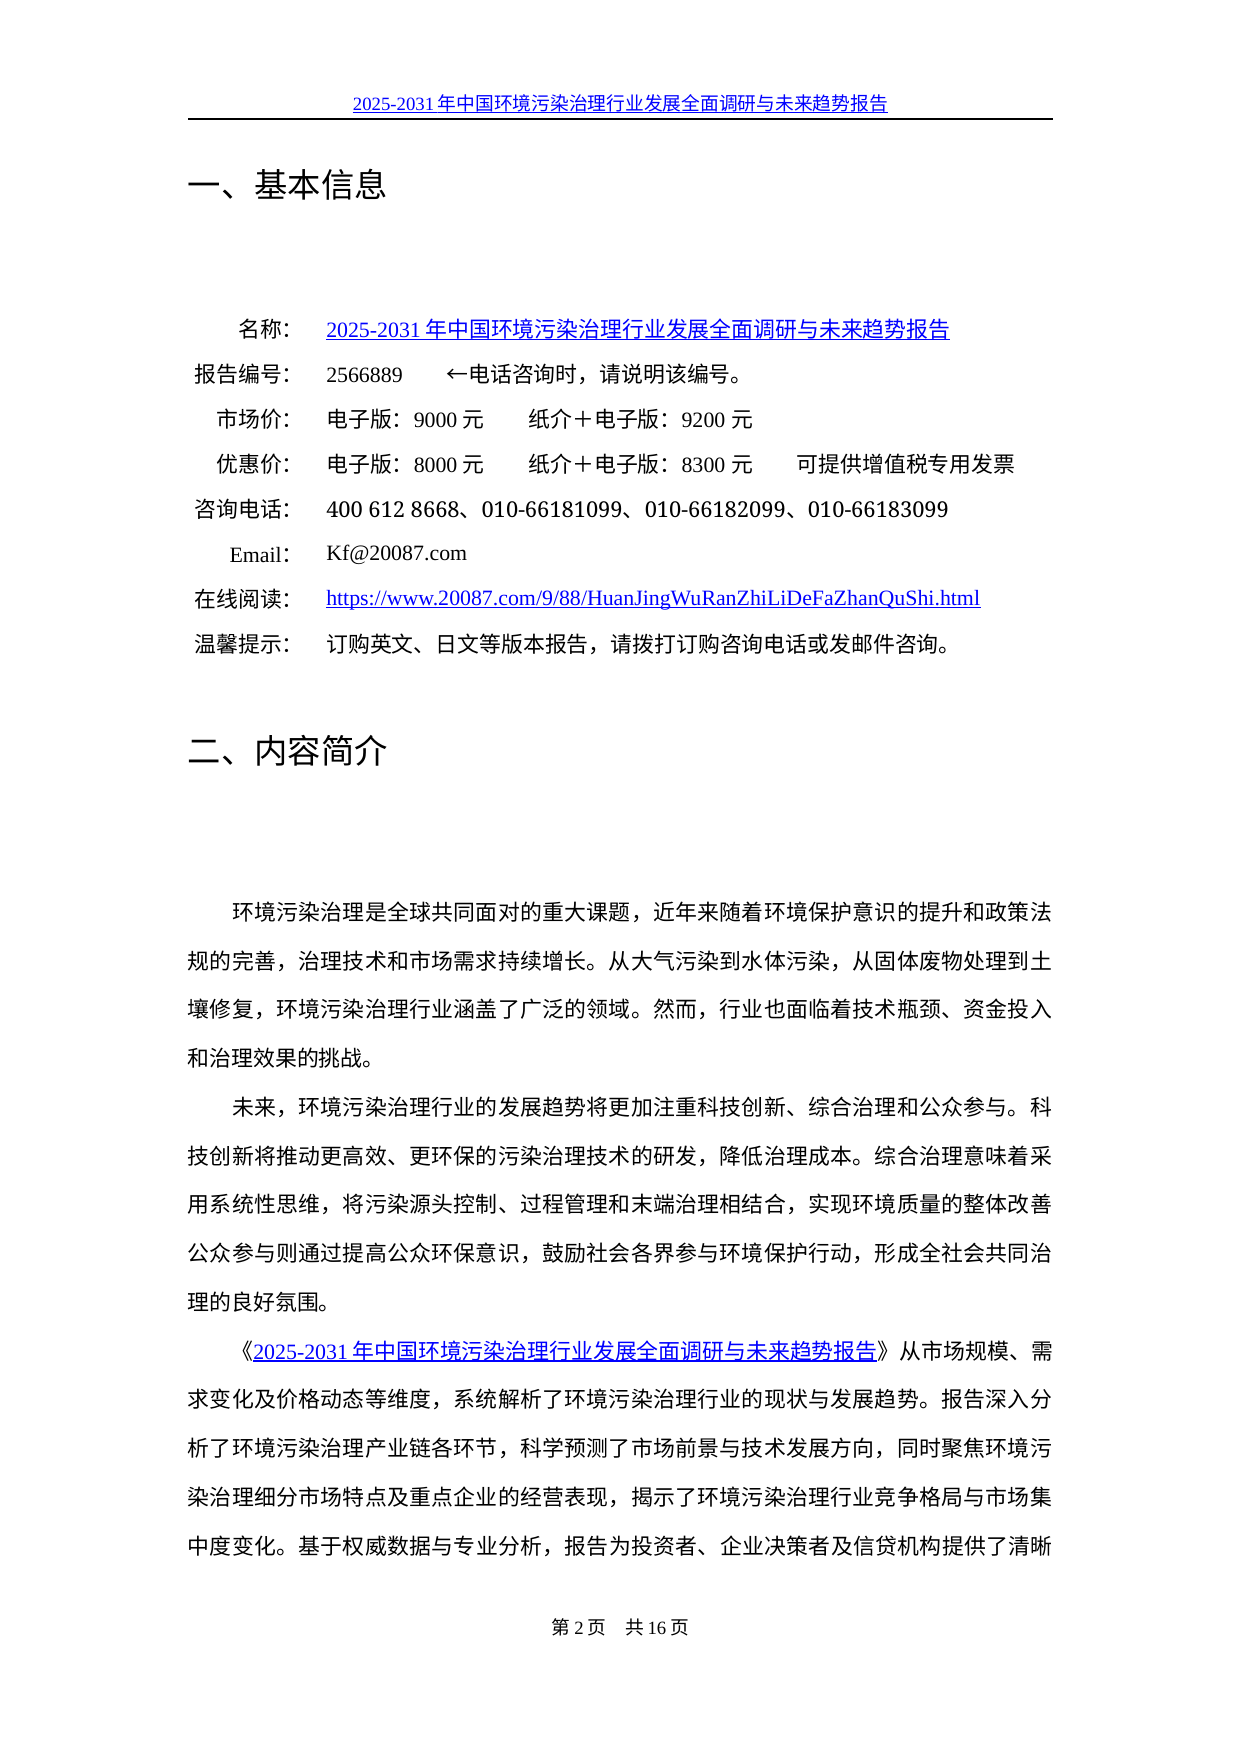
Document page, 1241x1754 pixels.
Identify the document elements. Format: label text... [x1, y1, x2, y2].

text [187, 894, 1053, 1561]
table_cell 优惠价： [167, 447, 315, 492]
table_cell 报告编号： [167, 357, 315, 402]
table_cell 电子版：8000 元 纸介＋电子版：8300 元 可提供增值税专用发票 [315, 447, 1073, 492]
table_cell [315, 582, 1073, 627]
table_cell 市场价： [167, 402, 315, 447]
table_header 2025-2031年中国环境污染治理行业发展全面调研与未来趋势报告 [315, 312, 1073, 357]
table_cell 在线阅读： [167, 582, 315, 627]
table_cell 订购英文、日文等版本报告，请拨打订购咨询电话或发邮件咨询。 [315, 627, 1073, 672]
table_cell Kf@20087.com [315, 537, 1073, 582]
table_header 名称： [167, 312, 315, 357]
table_cell 咨询电话： [167, 492, 315, 537]
table_cell 电子版：9000 元 纸介＋电子版：9200 元 [315, 402, 1073, 447]
table_cell Email： [167, 537, 315, 582]
title 一、基本信息 [187, 150, 1053, 215]
table_cell 400 612 8668、010-66181099、010-66182099、010-66183099 [315, 492, 1073, 537]
table_cell 温馨提示： [167, 627, 315, 672]
table_cell 2566889 ←电话咨询时，请说明该编号。 [315, 357, 1073, 402]
title 二、内容简介 [187, 717, 1053, 782]
